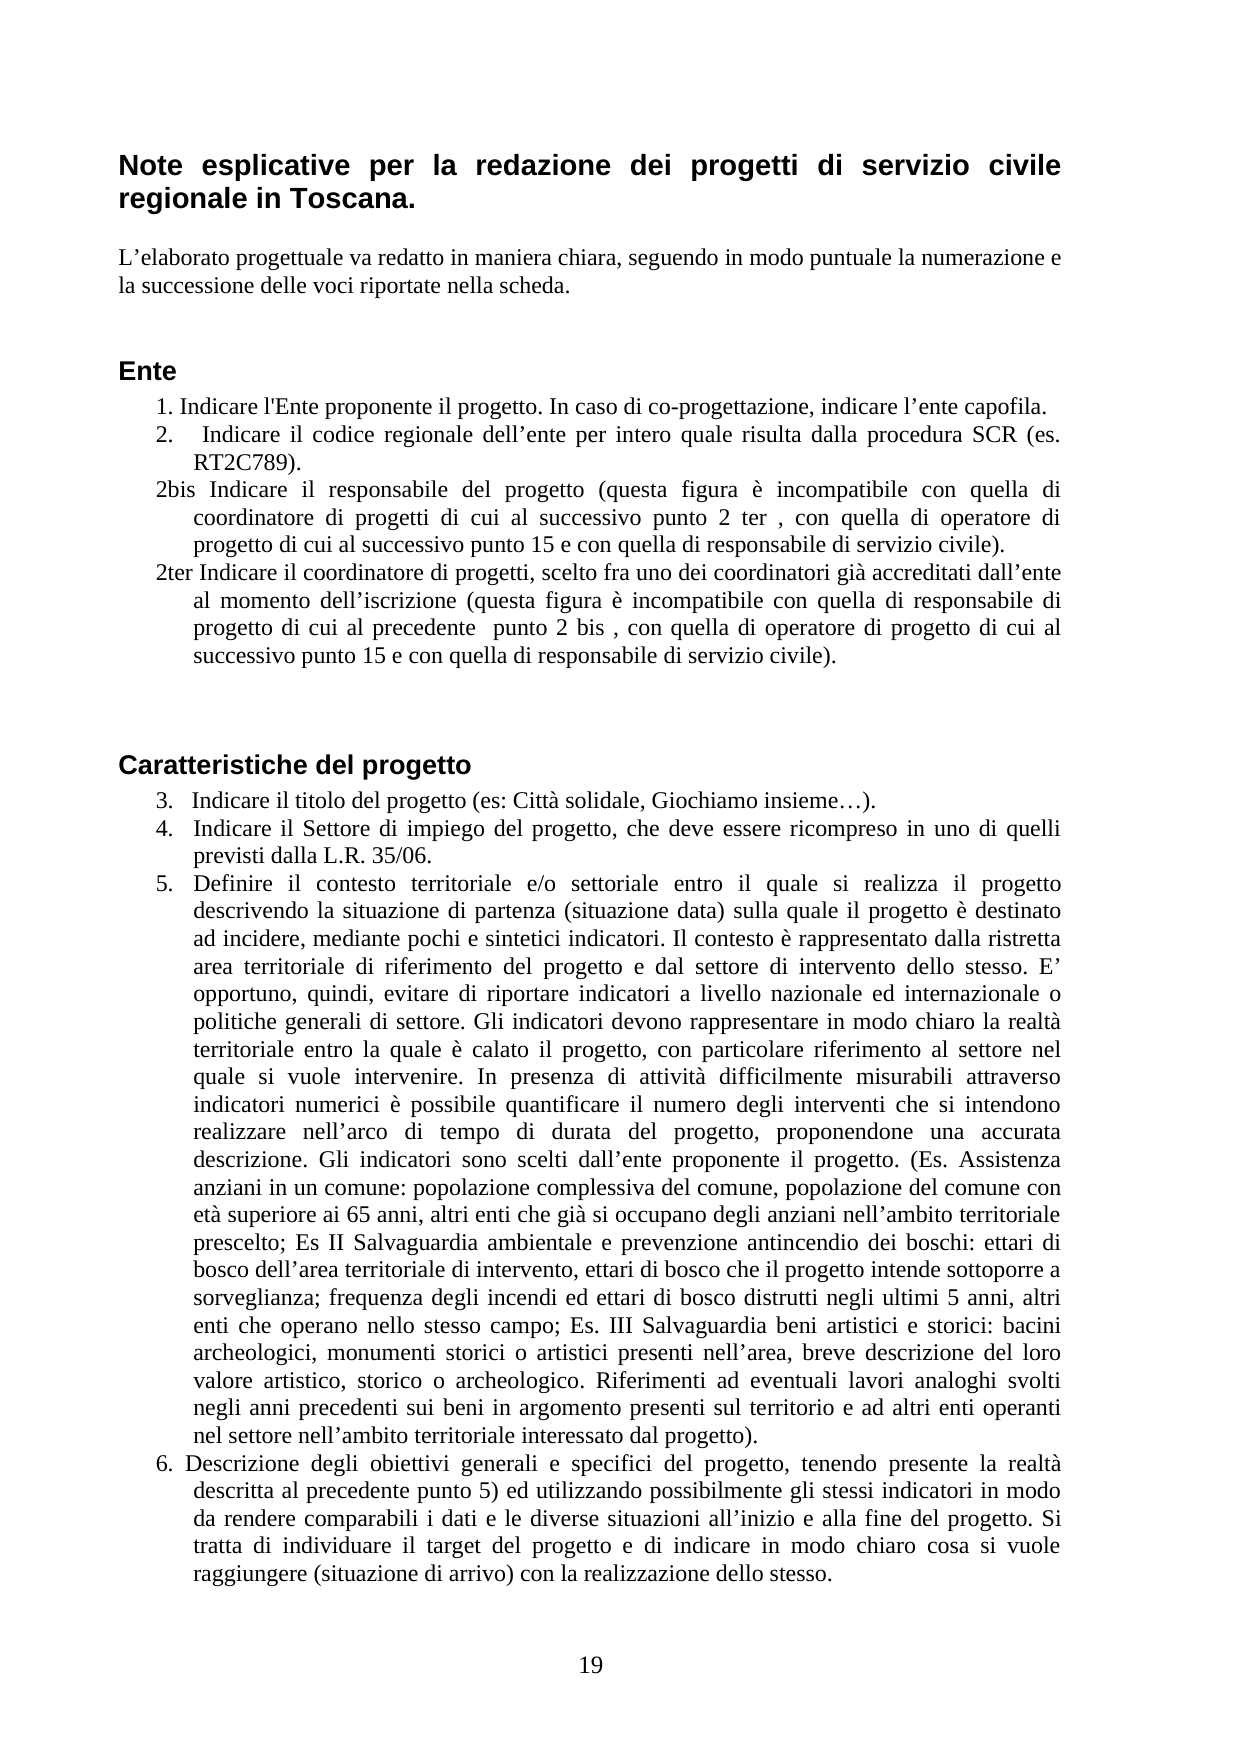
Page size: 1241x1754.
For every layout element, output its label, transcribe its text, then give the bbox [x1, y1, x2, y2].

text 6. Descrizione degli obiettivi generali e specifici del progetto, tenendo presente la realtà descritta al precedente punto 5) ed utilizzando possibilmente gli stessi indicatori in modo da rendere comparabili i dati e le diverse situazioni all’inizio e alla fine del progetto. Si tratta di individuare il target del progetto e di indicare in modo chiaro cosa si vuole raggiungere (situazione di arrivo) con la realizzazione dello stesso. [156, 1449, 1063, 1587]
text Note esplicative per la redazione dei progetti di servizio civile regionale in Toscana. [118, 148, 1063, 215]
list Definire il contesto territoriale e/o settoriale entro il quale si realizza il progetto descrivendo la situazione di partenza (situazione data) sulla quale il progetto è destinato ad incidere, mediante pochi e sintetici indicatori. Il contesto è rappresentato dalla ristretta area territoriale di riferimento del progetto e dal settore di intervento dello stesso. E’ opportuno, quindi, evitare di riportare indicatori a livello nazionale ed internazionale o politiche generali di settore. Gli indicatori devono rappresentare in modo chiaro la realtà territoriale entro la quale è calato il progetto, con particolare riferimento al settore nel quale si vuole intervenire. In presenza di attività difficilmente misurabili attraverso indicatori numerici è possibile quantificare il numero degli interventi che si intendono realizzare nell’arco di tempo di durata del progetto, proponendone una accurata descrizione. Gli indicatori sono scelti dall’ente proponente il progetto. (Es. Assistenza anziani in un comune: popolazione complessiva del comune, popolazione del comune con età superiore ai 65 anni, altri enti che già si occupano degli anziani nell’ambito territoriale prescelto; Es II Salvaguardia ambientale e prevenzione antincendio dei boschi: ettari di bosco dell’area territoriale di intervento, ettari di bosco che il progetto intende sottoporre a sorveglianza; frequenza degli incendi ed ettari di bosco distrutti negli ultimi 5 anni, altri enti che operano nello stesso campo; Es. III Salvaguardia beni artistici e storici: bacini archeologici, monumenti storici o artistici presenti nell’area, breve descrizione del loro valore artistico, storico o archeologico. Riferimenti ad eventuali lavori analoghi svolti negli anni precedenti sui beni in argomento presenti sul territorio e ad altri enti operanti nel settore nell’ambito territoriale interessato dal progetto). [156, 869, 1063, 1449]
text L’elaborato progettuale va redatto in maniera chiara, seguendo in modo puntuale la numerazione e la successione delle voci riportate nella scheda. [118, 243, 1063, 299]
text Caratteristiche del progetto [118, 749, 1063, 780]
text 1. Indicare l'Ente proponente il progetto. In caso di co-progettazione, indicare l’ente capofila. [156, 392, 1063, 420]
text 2ter Indicare il coordinatore di progetti, scelto fra uno dei coordinatori già accreditati dall’ente al momento dell’iscrizione (questa figura è incompatibile con quella di responsabile di progetto di cui al precedente punto 2 bis , con quella di operatore di progetto di cui al successivo punto 15 e con quella di responsabile di servizio civile). [156, 558, 1063, 668]
text 3. Indicare il titolo del progetto (es: Città solidale, Giochiamo insieme…). [156, 786, 1063, 814]
text 2. Indicare il codice regionale dell’ente per intero quale risulta dalla procedura SCR (es. RT2C789). [156, 420, 1063, 475]
list Indicare il Settore di impiego del progetto, che deve essere ricompreso in uno di quelli previsti dalla L.R. 35/06. [156, 814, 1063, 869]
text Ente [118, 355, 1063, 386]
text 2bis Indicare il responsabile del progetto (questa figura è incompatibile con quella di coordinatore di progetti di cui al successivo punto 2 ter , con quella di operatore di progetto di cui al successivo punto 15 e con quella di responsabile di servizio civile). [156, 475, 1063, 558]
